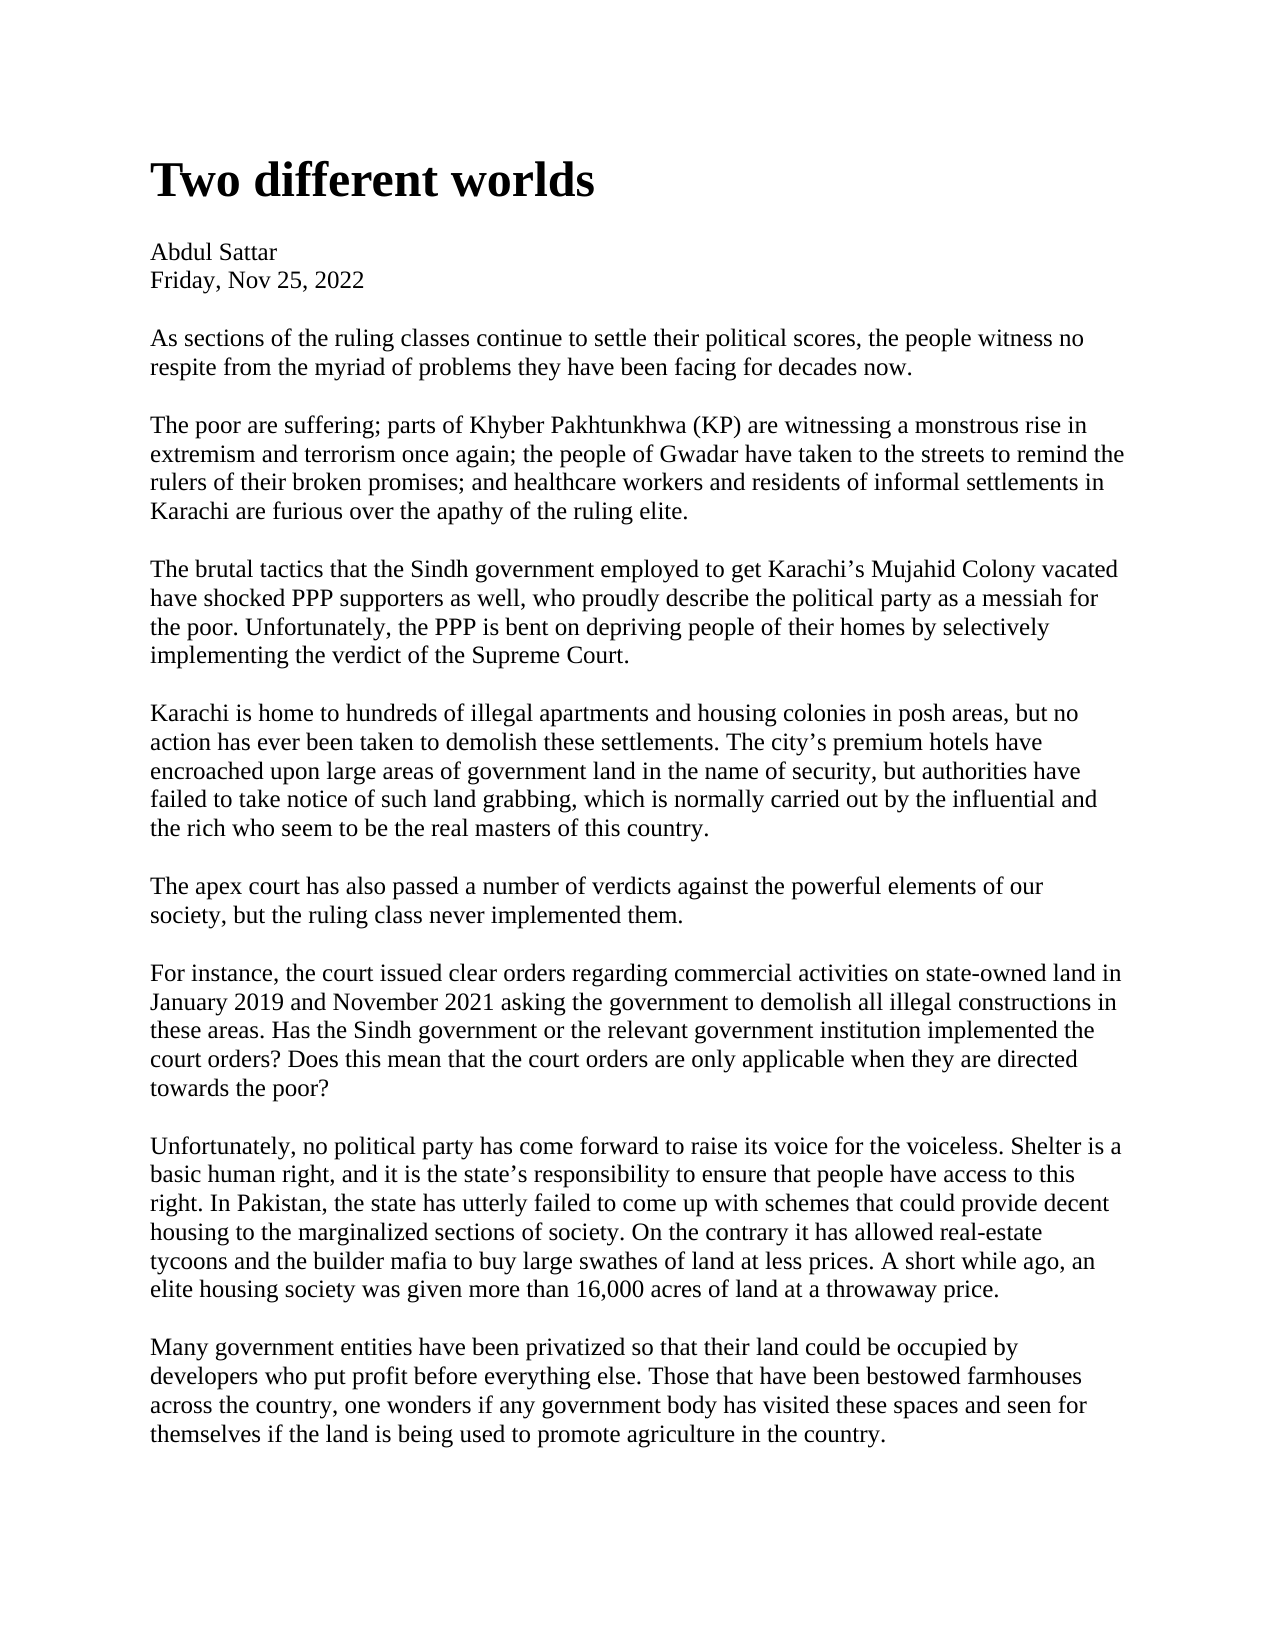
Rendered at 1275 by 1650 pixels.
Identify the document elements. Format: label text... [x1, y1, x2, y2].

text Many government entities have been privatized so that their land could be occupied by developers who put profit before everything else. Those that have been bestowed farmhouses across the country, one wonders if any government body has visited these spaces and seen for themselves if the land is being used to promote agriculture in the country. [150, 1332, 1125, 1447]
text For instance, the court issued clear orders regarding commercial activities on state-owned land in January 2019 and November 2021 asking the government to demolish all illegal constructions in these areas. Has the Sindh government or the relevant government institution implemented the court orders? Does this mean that the court orders are only applicable when they are directed towards the poor? [150, 958, 1125, 1102]
text Two different worlds [150, 150, 1125, 207]
text Friday, Nov 25, 2022 [150, 265, 1125, 294]
text Unfortunately, no political party has come forward to raise its voice for the voiceless. Shelter is a basic human right, and it is the state’s responsibility to ensure that people have access to this right. In Pakistan, the state has utterly failed to come up with schemes that could provide decent housing to the marginalized sections of society. On the contrary it has allowed real-estate tycoons and the builder mafia to buy large swathes of land at less prices. A short while ago, an elite housing society was given more than 16,000 acres of land at a throwaway price. [150, 1131, 1125, 1303]
text The brutal tactics that the Sindh government employed to get Karachi’s Mujahid Colony vacated have shocked PPP supporters as well, who proudly describe the political party as a messiah for the poor. Unfortunately, the PPP is bent on depriving people of their homes by selectively implementing the verdict of the Supreme Court. [150, 554, 1125, 669]
text Abdul Sattar [150, 237, 1125, 265]
text The apex court has also passed a number of verdicts against the powerful elements of our society, but the ruling class never implemented them. [150, 871, 1125, 929]
text As sections of the ruling classes continue to settle their political scores, the people witness no respite from the myriad of problems they have been facing for decades now. [150, 323, 1125, 381]
text The poor are suffering; parts of Khyber Pakhtunkhwa (KP) are witnessing a monstrous rise in extremism and terrorism once again; the people of Gwadar have taken to the streets to remind the rulers of their broken promises; and healthcare workers and residents of informal settlements in Karachi are furious over the apathy of the ruling elite. [150, 410, 1125, 525]
text Karachi is home to hundreds of illegal apartments and housing colonies in posh areas, but no action has ever been taken to demolish these settlements. The city’s premium hotels have encroached upon large areas of government land in the name of security, but authorities have failed to take notice of such land grabbing, which is normally carried out by the influential and the rich who seem to be the real masters of this country. [150, 698, 1125, 842]
